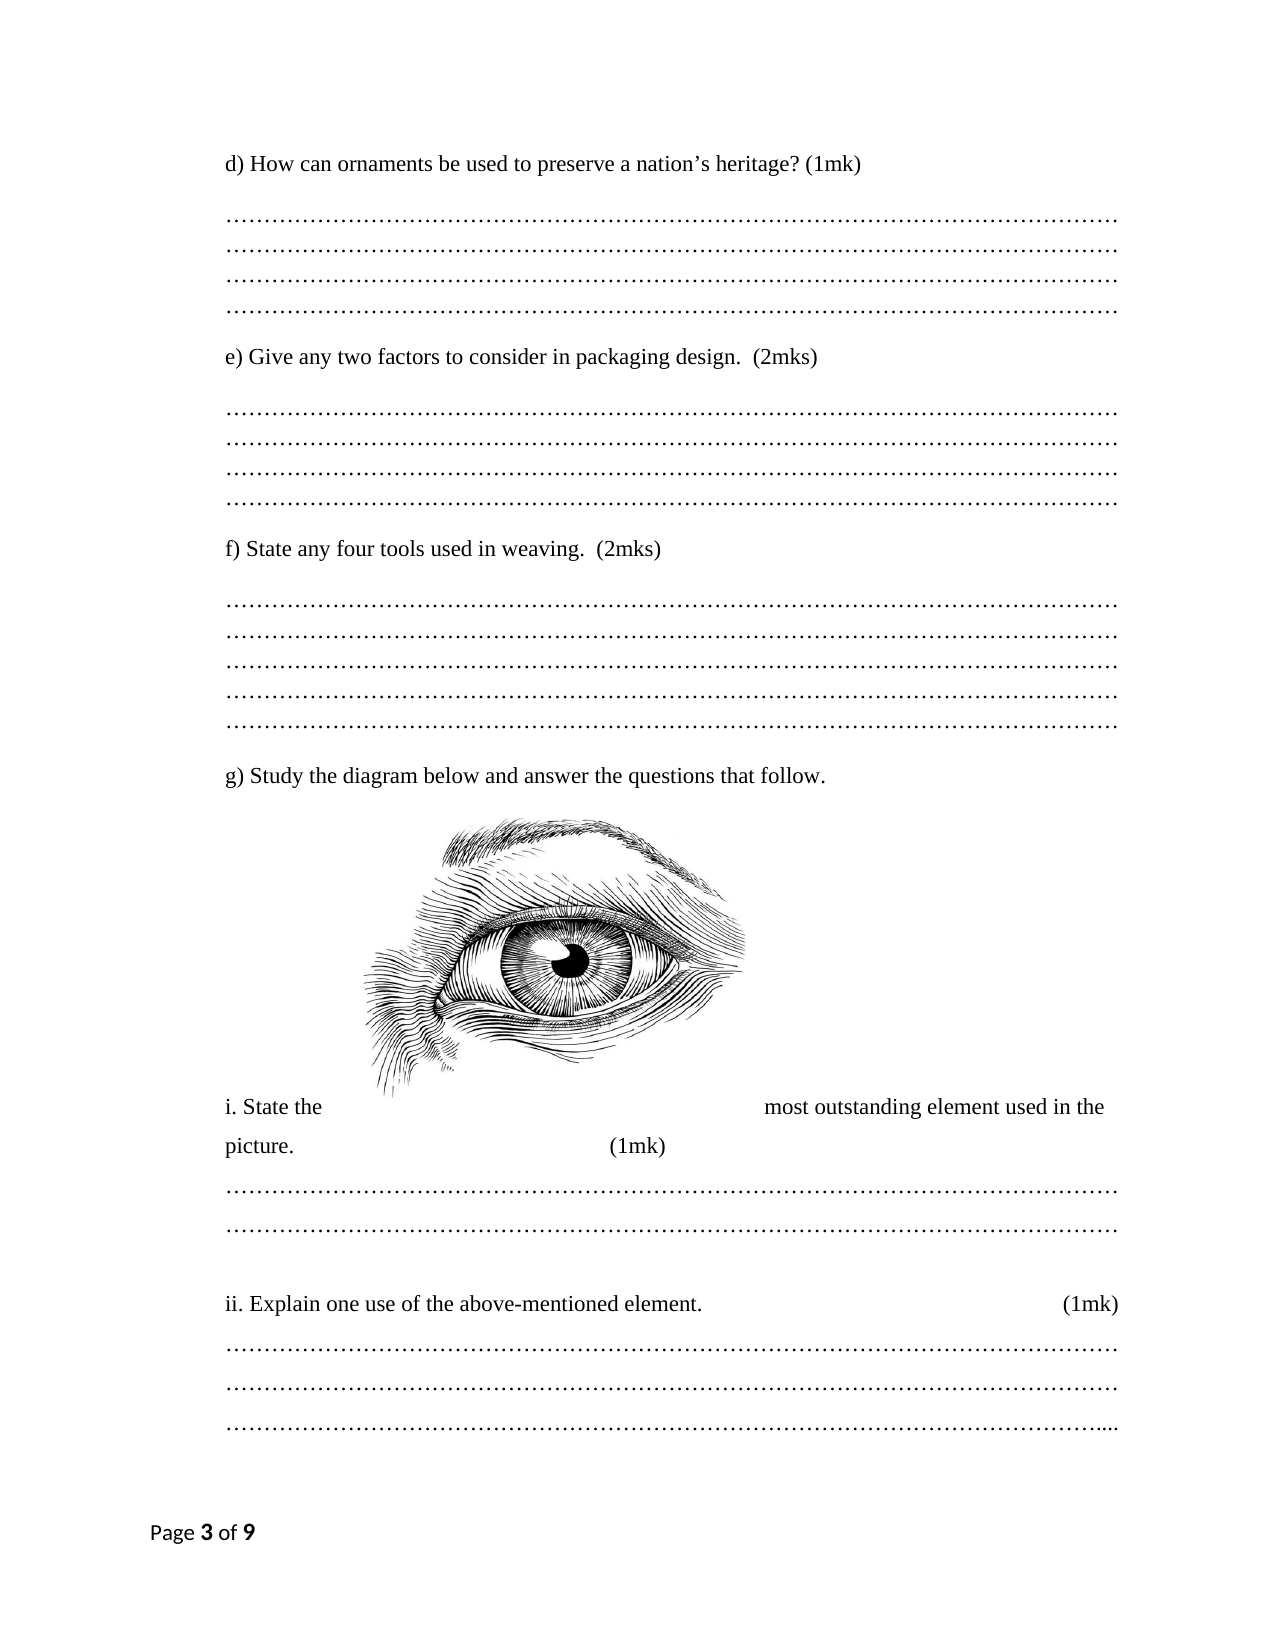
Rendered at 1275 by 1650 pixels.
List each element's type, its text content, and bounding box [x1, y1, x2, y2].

text ……………………………………………………………………………………………………………………………………………………………………………………………………………………………………………………………………………………………………………………………………………………………………………………………………………………………………………………………………………………………………………………………………… [225, 586, 1125, 734]
text g) Study the diagram below and answer the questions that follow. [225, 762, 1125, 828]
text ii. Explain one use of the above-mentioned element. (1mk) [225, 1291, 1125, 1317]
picture [363, 818, 746, 1099]
text d) How can ornaments be used to preserve a nation’s heritage? (1mk) [225, 150, 1125, 176]
text i. State the most outstanding element used in the picture. (1mk) [225, 1093, 1125, 1159]
text f) State any four tools used in weaving. (2mks) [225, 535, 1125, 562]
text e) Give any two factors to consider in packaging design. (2mks) [225, 343, 1125, 369]
text …………………………………………………………………………………………………………………………………………………………………………………………………………………………………………………………………………………………………………………….... [225, 1330, 1125, 1435]
text ……………………………………………………………………………………………………………………………………………………………………………………………………………… [225, 1172, 1125, 1277]
